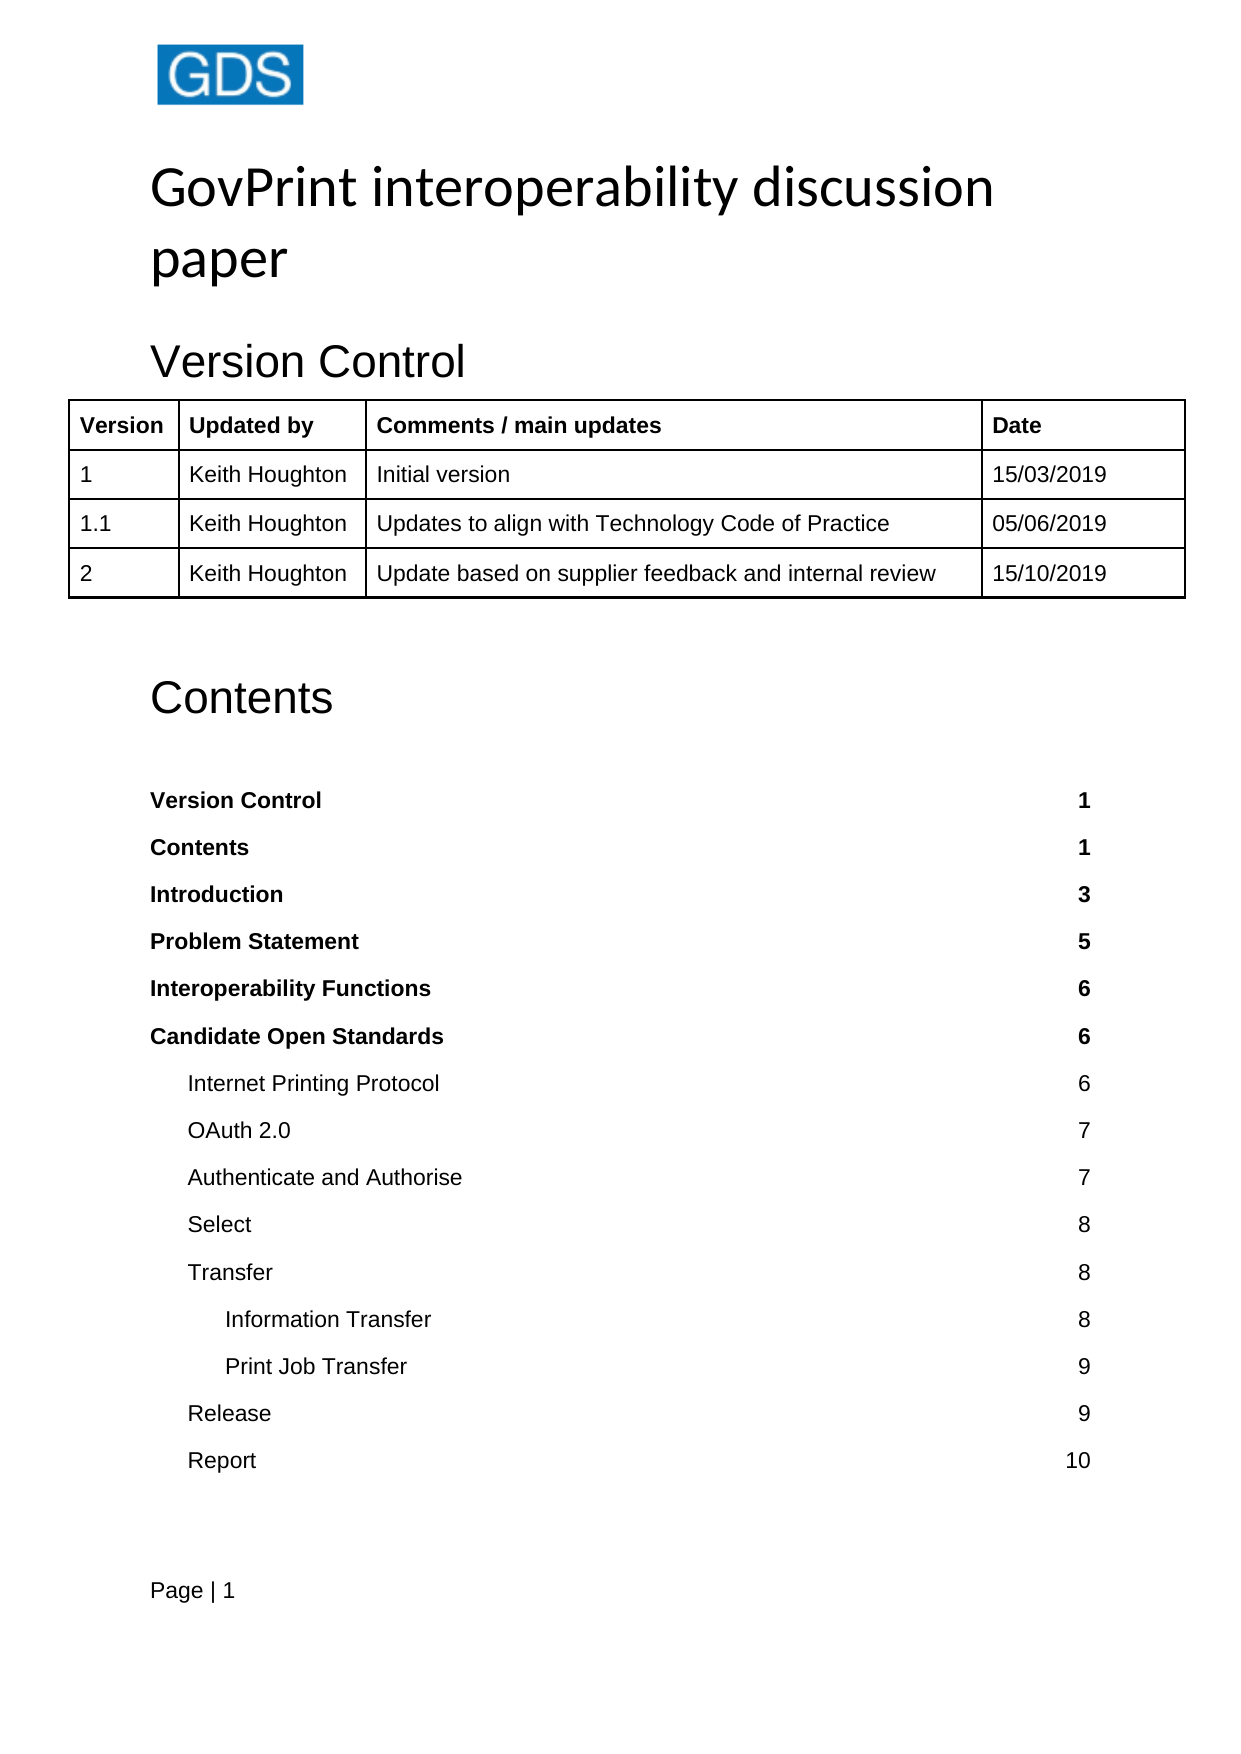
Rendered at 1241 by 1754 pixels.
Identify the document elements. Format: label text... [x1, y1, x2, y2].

table_cell Keith Houghton [180, 451, 365, 498]
table_cell 15/03/2019 [983, 451, 1184, 498]
subtitle Version Control [150, 334, 1090, 387]
table_header Version [70, 401, 178, 449]
table_header Updated by [180, 401, 365, 449]
table_cell Keith Houghton [180, 549, 365, 596]
table_cell 1.1 [70, 500, 178, 547]
table_header Comments / main updates [367, 401, 981, 449]
table_cell Update based on supplier feedback and internal review [367, 549, 981, 596]
table_cell Updates to align with Technology Code of Practice [367, 500, 981, 547]
subtitle Contents [150, 670, 1090, 723]
table_cell 05/06/2019 [983, 500, 1184, 547]
picture [150, 37, 313, 113]
table_header Date [983, 401, 1184, 449]
table_cell Initial version [367, 451, 981, 498]
table_cell 2 [70, 549, 178, 596]
table_cell 1 [70, 451, 178, 498]
table_cell Keith Houghton [180, 500, 365, 547]
title GovPrint interoperability discussion paper [150, 150, 1090, 292]
table_cell 15/10/2019 [983, 549, 1184, 596]
